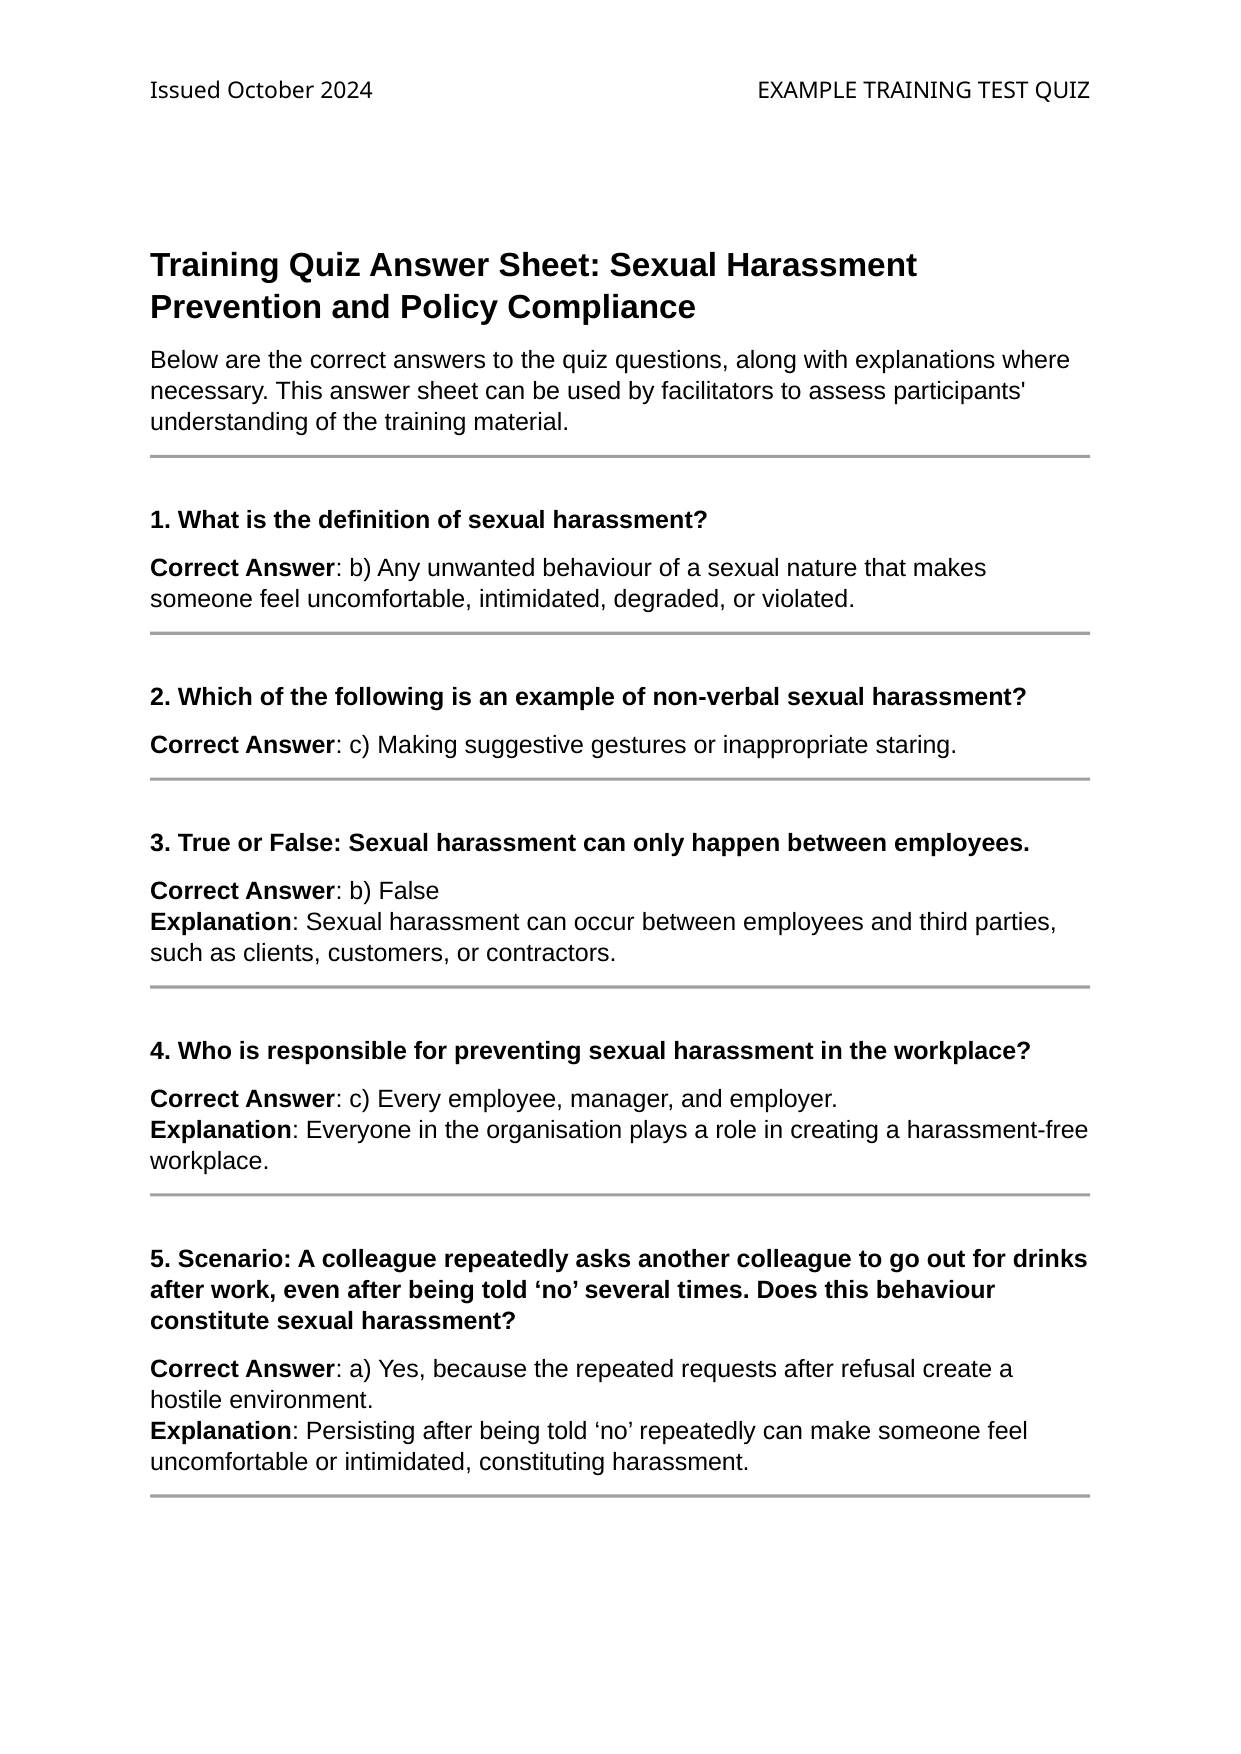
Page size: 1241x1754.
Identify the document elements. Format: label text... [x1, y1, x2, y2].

text 3. True or False: Sexual harassment can only happen between employees. [150, 828, 1090, 857]
text Correct Answer: b) False Explanation: Sexual harassment can occur between employees and third parties, such as clients, customers, or contractors. [150, 876, 1090, 966]
text 5. Scenario: A colleague repeatedly asks another colleague to go out for drinks after work, even after being told ‘no’ several times. Does this behaviour constitute sexual harassment? [150, 1244, 1090, 1334]
text Correct Answer: a) Yes, because the repeated requests after refusal create a hostile environment. Explanation: Persisting after being told ‘no’ repeatedly can make someone feel uncomfortable or intimidated, constituting harassment. [150, 1353, 1090, 1475]
text Below are the correct answers to the quiz questions, along with explanations where necessary. This answer sheet can be used by facilitators to assess participants' understanding of the training material. [150, 345, 1090, 436]
text 1. What is the definition of sexual harassment? [150, 505, 1090, 534]
text 2. Which of the following is an example of non-verbal sexual harassment? [150, 682, 1090, 711]
text Correct Answer: c) Making suggestive gestures or inappropriate staring. [150, 730, 1090, 758]
text 4. Who is responsible for preventing sexual harassment in the workplace? [150, 1036, 1090, 1064]
text Correct Answer: c) Every employee, manager, and employer. Explanation: Everyone in the organisation plays a role in creating a harassment-free workplace. [150, 1083, 1090, 1174]
text Correct Answer: b) Any unwanted behaviour of a sexual nature that makes someone feel uncomfortable, intimidated, degraded, or violated. [150, 553, 1090, 613]
text Training Quiz Answer Sheet: Sexual Harassment Prevention and Policy Compliance [150, 245, 1090, 325]
